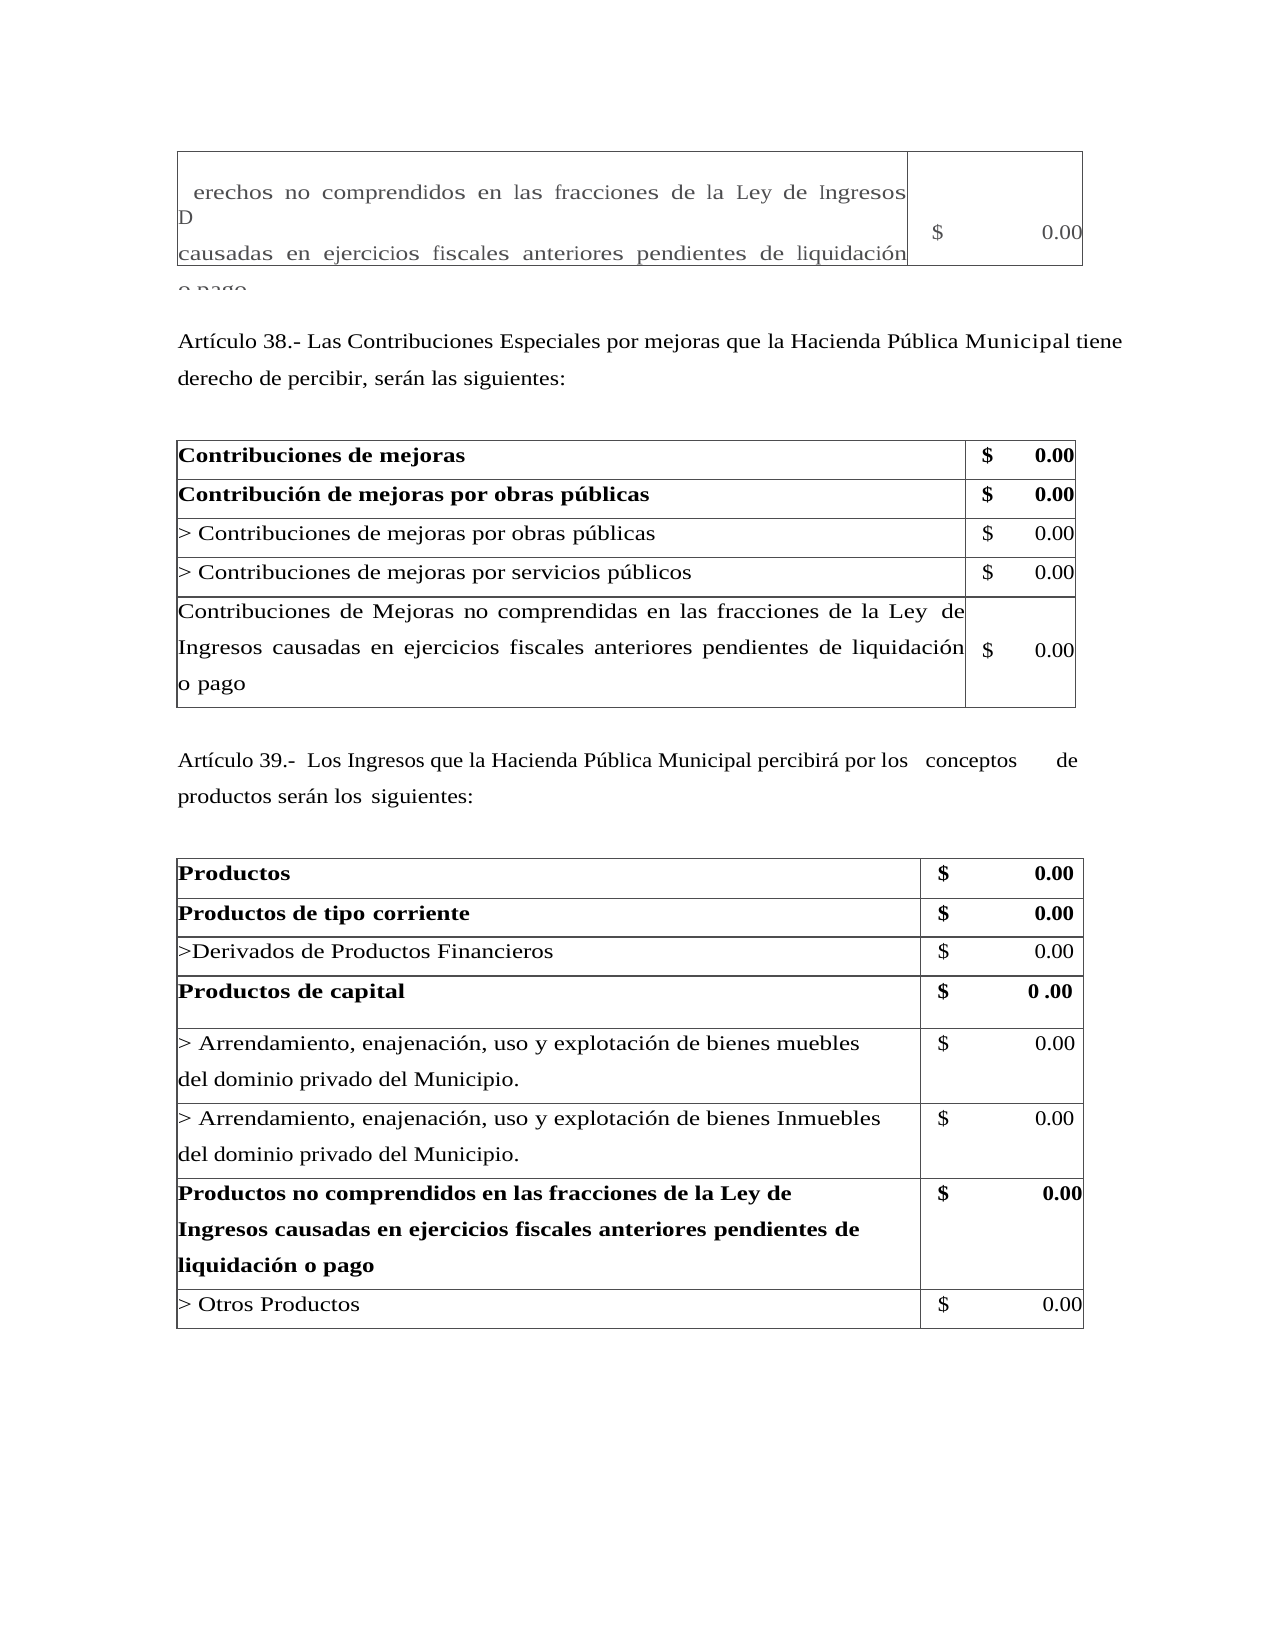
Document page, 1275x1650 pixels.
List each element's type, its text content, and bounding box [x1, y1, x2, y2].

table_cell $ 0.00 [921, 1290, 1083, 1328]
text Artículo 39.- Los Ingresos que la Hacienda Pública Municipal percibirá por los conceptos de [177, 748, 1140, 772]
table_cell > Arrendamiento, enajenación, uso y explotación de bienes Inmuebles del dominio privado del Municipio. [178, 1104, 920, 1178]
table_cell $ 0.00 [966, 598, 1075, 707]
text Artículo 38.- Las Contribuciones Especiales por mejoras que la Hacienda Pública Municipal tiene derecho de percibir, serán las siguientes: [177, 329, 1140, 389]
table_cell $ 0.00 [921, 1104, 1083, 1178]
table_header $ 0.00 [921, 859, 1083, 897]
table_cell > Contribuciones de mejoras por obras públicas [178, 519, 965, 557]
table_cell $ 0.00 [921, 1029, 1083, 1103]
table_cell $ 0.00 [921, 938, 1083, 975]
table_cell $ 0.00 [966, 519, 1075, 557]
table_cell Productos de capital [178, 977, 920, 1028]
table_cell $ 0.00 [966, 558, 1075, 596]
table_cell > Otros Productos [178, 1290, 920, 1328]
table_cell Productos no comprendidos en las fracciones de la Ley de Ingresos causadas en ejercicios fiscales anteriores pendientes de liquidación o pago [178, 1179, 920, 1289]
table_cell $ 0.00 [921, 1179, 1083, 1289]
table_cell $ 0.00 [966, 480, 1075, 518]
table_cell > Contribuciones de mejoras por servicios públicos [178, 558, 965, 596]
table_cell $ 0.00 [921, 899, 1083, 936]
table_cell >Derivados de Productos Financieros [178, 938, 920, 975]
table_cell Productos de tipo corriente [178, 899, 920, 936]
table_header Contribuciones de mejoras [178, 441, 965, 479]
table_header Productos [178, 859, 920, 897]
table_cell Contribución de mejoras por obras públicas [178, 480, 965, 518]
table_cell $ 0 .00 [921, 977, 1083, 1028]
table_cell > Arrendamiento, enajenación, uso y explotación de bienes muebles del dominio privado del Municipio. [178, 1029, 920, 1103]
table_header $ 0.00 [966, 441, 1075, 479]
table_cell Contribuciones de Mejoras no comprendidas en las fracciones de la Ley de Ingresos causadas en ejercicios fiscales anteriores pendientes de liquidación o pago [178, 598, 965, 707]
text productos serán los siguientes: [177, 784, 1140, 808]
